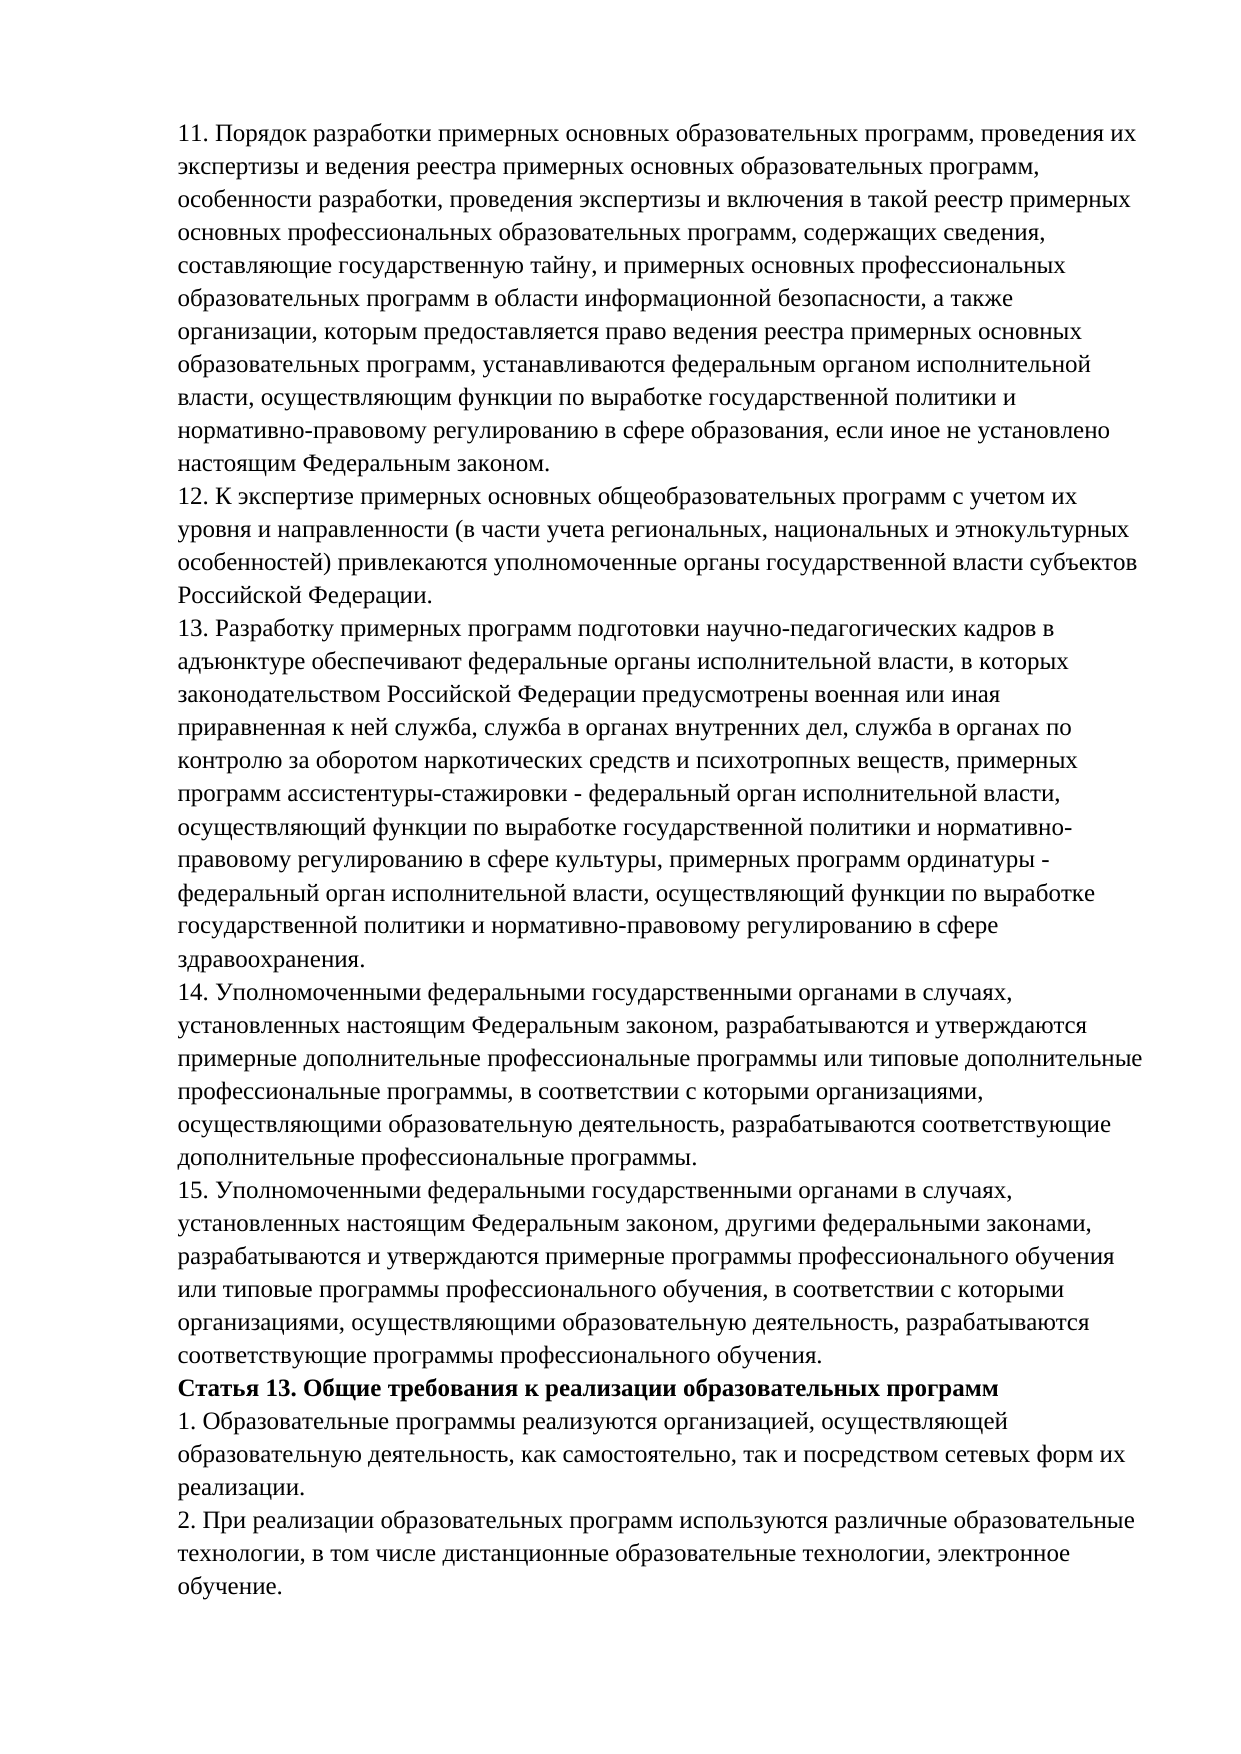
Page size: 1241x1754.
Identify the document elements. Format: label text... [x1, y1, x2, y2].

text 15. Уполномоченными федеральными государственными органами в случаях, установленных настоящим Федеральным законом, другими федеральными законами, разрабатываются и утверждаются примерные программы профессионального обучения или типовые программы профессионального обучения, в соответствии с которыми организациями, осуществляющими образовательную деятельность, разрабатываются соответствующие программы профессионального обучения. [177, 1175, 1152, 1369]
text 1. Образовательные программы реализуются организацией, осуществляющей образовательную деятельность, как самостоятельно, так и посредством сетевых форм их реализации. [177, 1406, 1152, 1501]
text 14. Уполномоченными федеральными государственными органами в случаях, установленных настоящим Федеральным законом, разрабатываются и утверждаются примерные дополнительные профессиональные программы или типовые дополнительные профессиональные программы, в соответствии с которыми организациями, осуществляющими образовательную деятельность, разрабатываются соответствующие дополнительные профессиональные программы. [177, 977, 1152, 1171]
text 11. Порядок разработки примерных основных образовательных программ, проведения их экспертизы и ведения реестра примерных основных образовательных программ, особенности разработки, проведения экспертизы и включения в такой реестр примерных основных профессиональных образовательных программ, содержащих сведения, составляющие государственную тайну, и примерных основных профессиональных образовательных программ в области информационной безопасности, а также организации, которым предоставляется право ведения реестра примерных основных образовательных программ, устанавливаются федеральным органом исполнительной власти, осуществляющим функции по выработке государственной политики и нормативно-правовому регулированию в сфере образования, если иное не установлено настоящим Федеральным законом. [177, 118, 1152, 477]
text 13. Разработку примерных программ подготовки научно-педагогических кадров в адъюнктуре обеспечивают федеральные органы исполнительной власти, в которых законодательством Российской Федерации предусмотрены военная или иная приравненная к ней служба, служба в органах внутренних дел, служба в органах по контролю за оборотом наркотических средств и психотропных веществ, примерных программ ассистентуры-стажировки - федеральный орган исполнительной власти, осуществляющий функции по выработке государственной политики и нормативно-правовому регулированию в сфере культуры, примерных программ ординатуры - федеральный орган исполнительной власти, осуществляющий функции по выработке государственной политики и нормативно-правовому регулированию в сфере здравоохранения. [177, 613, 1152, 972]
text 12. К экспертизе примерных основных общеобразовательных программ с учетом их уровня и направленности (в части учета региональных, национальных и этнокультурных особенностей) привлекаются уполномоченные органы государственной власти субъектов Российской Федерации. [177, 481, 1152, 609]
text Статья 13. Общие требования к реализации образовательных программ [177, 1373, 1152, 1402]
text 2. При реализации образовательных программ используются различные образовательные технологии, в том числе дистанционные образовательные технологии, электронное обучение. [177, 1505, 1152, 1600]
